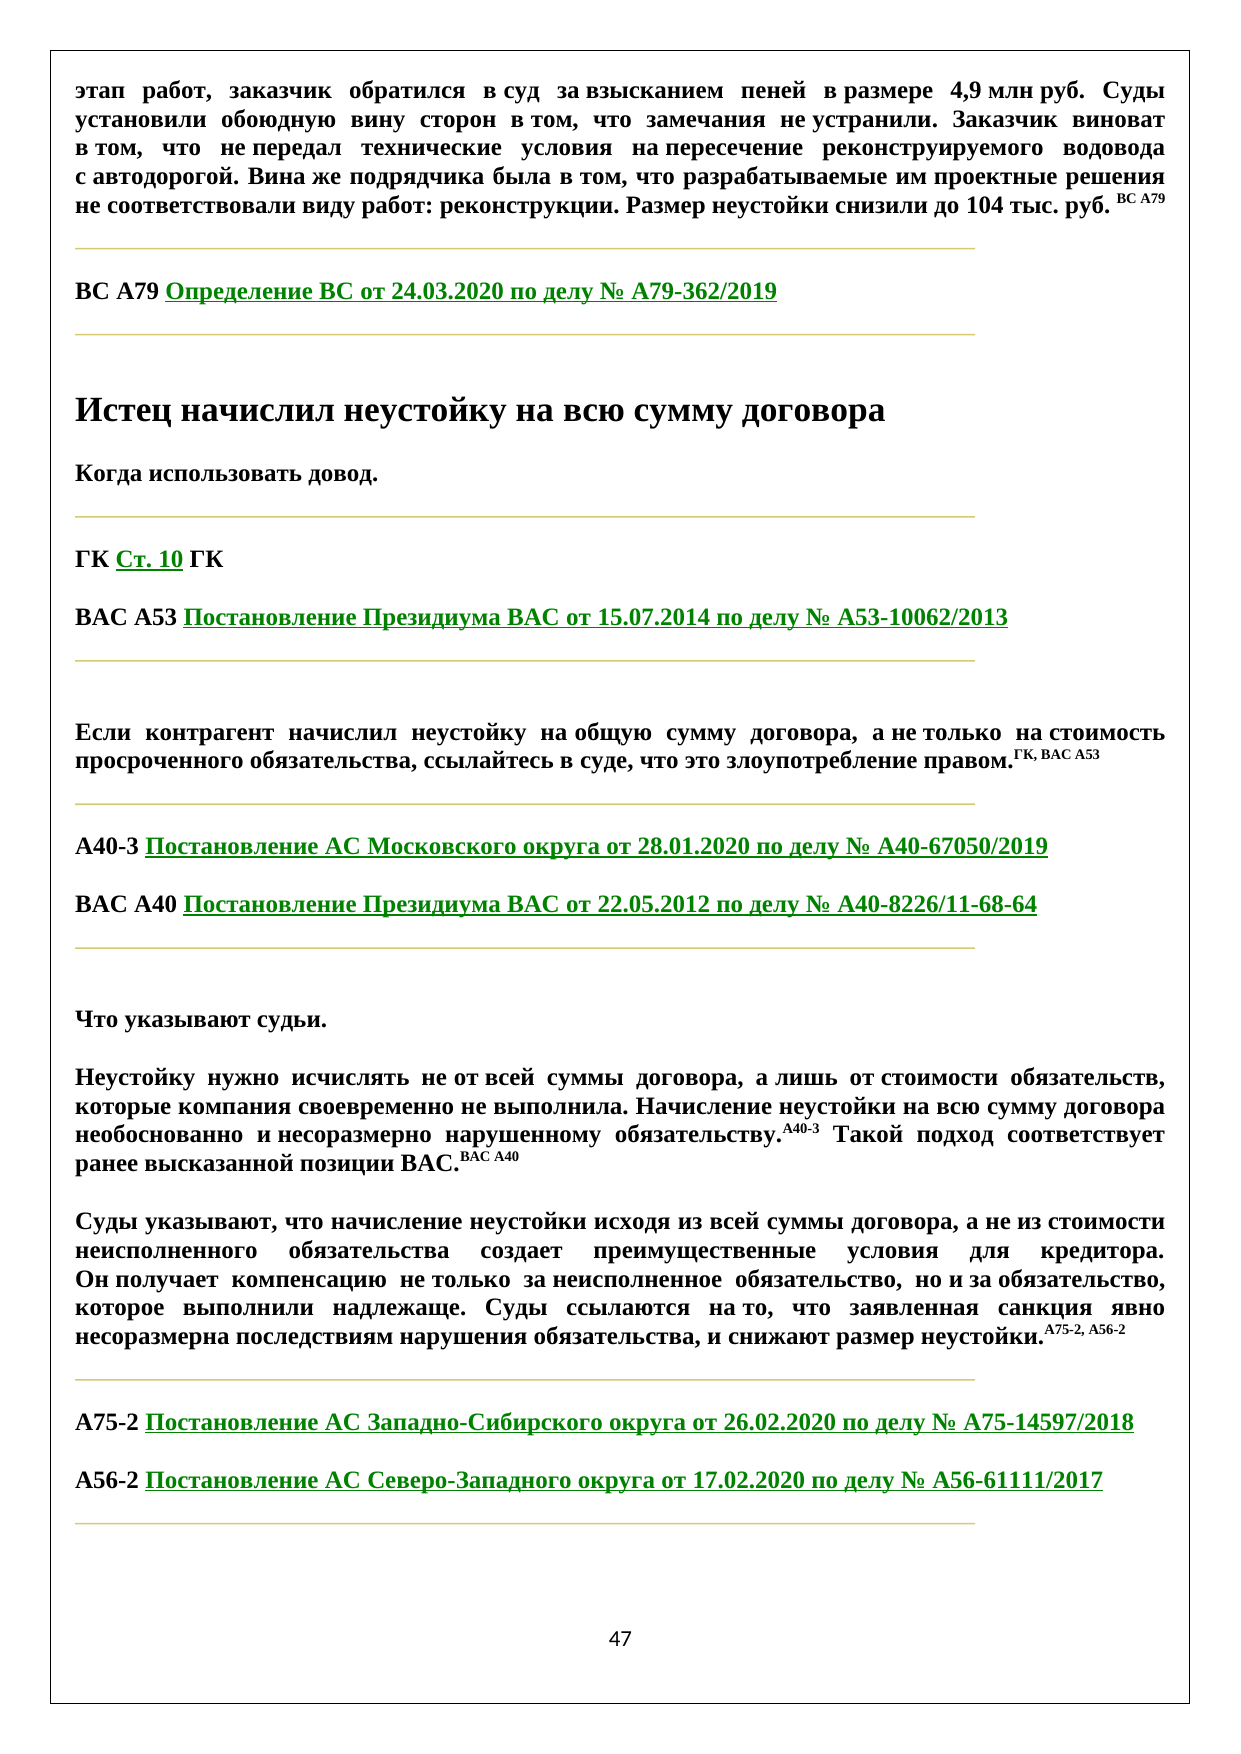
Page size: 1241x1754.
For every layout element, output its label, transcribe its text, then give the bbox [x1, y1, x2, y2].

text Истец начислил неустойку на всю сумму договора [75, 388, 1165, 429]
text ВАС А53 Постановление Президиума ВАС от 15.07.2014 по делу № А53-10062/2013 [75, 602, 1165, 631]
text Если контрагент начислил неустойку на общую сумму договора, а не только на стоимость просроченного обязательства, ссылайтесь в суде, что это злоупотребление правом.ГК, ВАС А53 [75, 717, 1165, 774]
text Суды указывают, что начисление неустойки исходя из всей суммы договора, а не из стоимости неисполненного обязательства создает преимущественные условия для кредитора. Он получает компенсацию не только за неисполненное обязательство, но и за обязательство, которое выполнили надлежаще. Суды ссылаются на то, что заявленная санкция явно несоразмерна последствиям нарушения обязательства, и снижают размер неустойки.А75-2, А56-2 [75, 1206, 1165, 1350]
text Когда использовать довод. [75, 452, 1165, 487]
text Что указывают судьи. [75, 1004, 1165, 1033]
text А75-2 Постановление АС Западно-Сибирского округа от 26.02.2020 по делу № А75-14597/2018 [75, 1407, 1165, 1436]
text А56-2 Постановление АС Северо-Западного округа от 17.02.2020 по делу № А56-61111/2017 [75, 1465, 1165, 1494]
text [75, 75, 1165, 219]
text ВС А79 Определение ВС от 24.03.2020 по делу № А79-362/2019 [75, 276, 1165, 305]
text ВАС А40 Постановление Президиума ВАС от 22.05.2012 по делу № А40-8226/11-68-64 [75, 889, 1165, 918]
text А40-3 Постановление АС Московского округа от 28.01.2020 по делу № А40-67050/2019 [75, 831, 1165, 860]
text Неустойку нужно исчислять не от всей суммы договора, а лишь от стоимости обязательств, которые компания своевременно не выполнила. Начисление неустойки на всю сумму договора необоснованно и несоразмерно нарушенному обязательству.А40-3 Такой подход соответствует ранее высказанной позиции ВАС.ВАС А40 [75, 1062, 1165, 1177]
text ГК Ст. 10 ГК [75, 544, 1165, 573]
